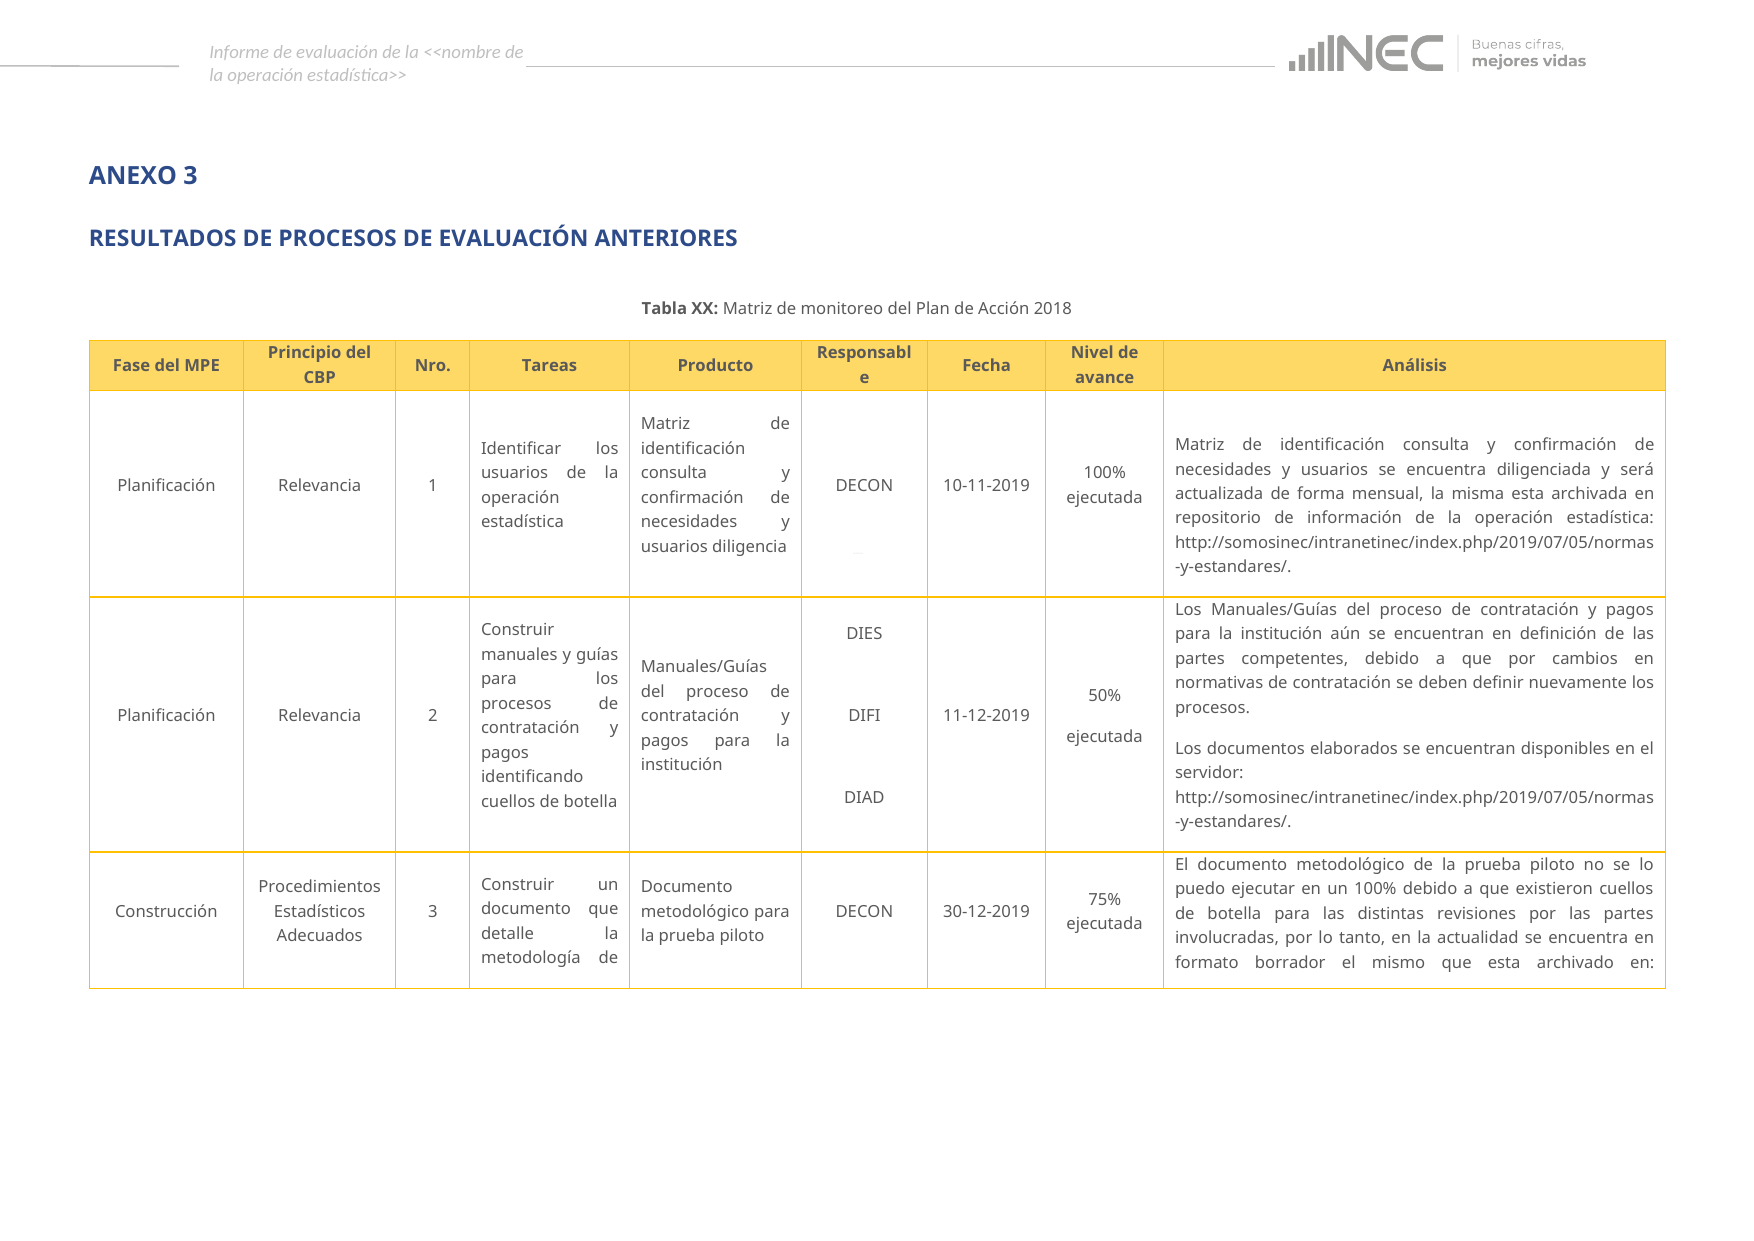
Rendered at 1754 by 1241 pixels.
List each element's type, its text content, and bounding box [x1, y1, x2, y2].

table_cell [630, 853, 801, 988]
table_cell 75% ejecutada [1046, 853, 1163, 988]
table_header Nivel de avance [1046, 341, 1163, 390]
table_cell DECON [802, 853, 927, 988]
table_cell 11-12-2019 [928, 598, 1045, 851]
table_header Nro. [396, 341, 469, 390]
table_cell Manuales/Guías del proceso de contratación y pagos para la institución [630, 598, 801, 851]
table_cell Matriz de identificación consulta y confirmación de necesidades y usuarios se encuentra diligenciada y será actualizada de forma mensual, la misma esta archivada en repositorio de información de la operación estadística: http://somosinec/intranetinec/index.php/2019/07/05/normas-y-estandares/. [1164, 391, 1665, 596]
table_header Fecha [928, 341, 1045, 390]
table_cell 50% ejecutada [1046, 598, 1163, 851]
table_cell Planificación [90, 598, 243, 851]
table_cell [244, 853, 395, 988]
table_cell Construir manuales y guías para los procesos de contratación y pagos identificando cuellos de botella [470, 598, 629, 851]
table_cell DIES DIFI DIAD [802, 598, 927, 851]
table_cell 3 [396, 853, 469, 988]
table_cell Relevancia [244, 391, 395, 596]
table_cell 2 [396, 598, 469, 851]
table_cell 10-11-2019 [928, 391, 1045, 596]
table_cell 30-12-2019 [928, 853, 1045, 988]
table_cell 1 [396, 391, 469, 596]
table_cell DECON [802, 391, 927, 596]
table_cell Construcción [90, 853, 243, 988]
table_cell 100% ejecutada [1046, 391, 1163, 596]
subtitle RESULTADOS DE PROCESOS DE EVALUACIÓN ANTERIORES [89, 221, 1625, 253]
text Tabla XX: Matriz de monitoreo del Plan de Acción 2018 [89, 297, 1625, 319]
table_header Producto [630, 341, 801, 390]
table_cell Relevancia [244, 598, 395, 851]
table_header Tareas [470, 341, 629, 390]
table_cell Planificación [90, 391, 243, 596]
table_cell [470, 853, 629, 988]
table_cell Identificar los usuarios de la operación estadística [470, 391, 629, 596]
picture [1283, 29, 1590, 74]
table_header Principio del CBP [244, 341, 395, 390]
table_cell Matriz de identificación consulta y confirmación de necesidades y usuarios diligencia [630, 391, 801, 596]
table_header Análisis [1164, 341, 1665, 390]
subtitle ANEXO 3 [89, 157, 1625, 191]
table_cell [1164, 853, 1665, 988]
table_cell Los Manuales/Guías del proceso de contratación y pagos para la institución aún se encuentran en definición de las partes competentes, debido a que por cambios en normativas de contratación se deben definir nuevamente los procesos. Los documentos elaborados se encuentran disponibles en el servidor: http://somosinec/intranetinec/index.php/2019/07/05/normas-y-estandares/. [1164, 598, 1665, 851]
table_header Fase del MPE [90, 341, 243, 390]
table_header Responsable [802, 341, 927, 390]
